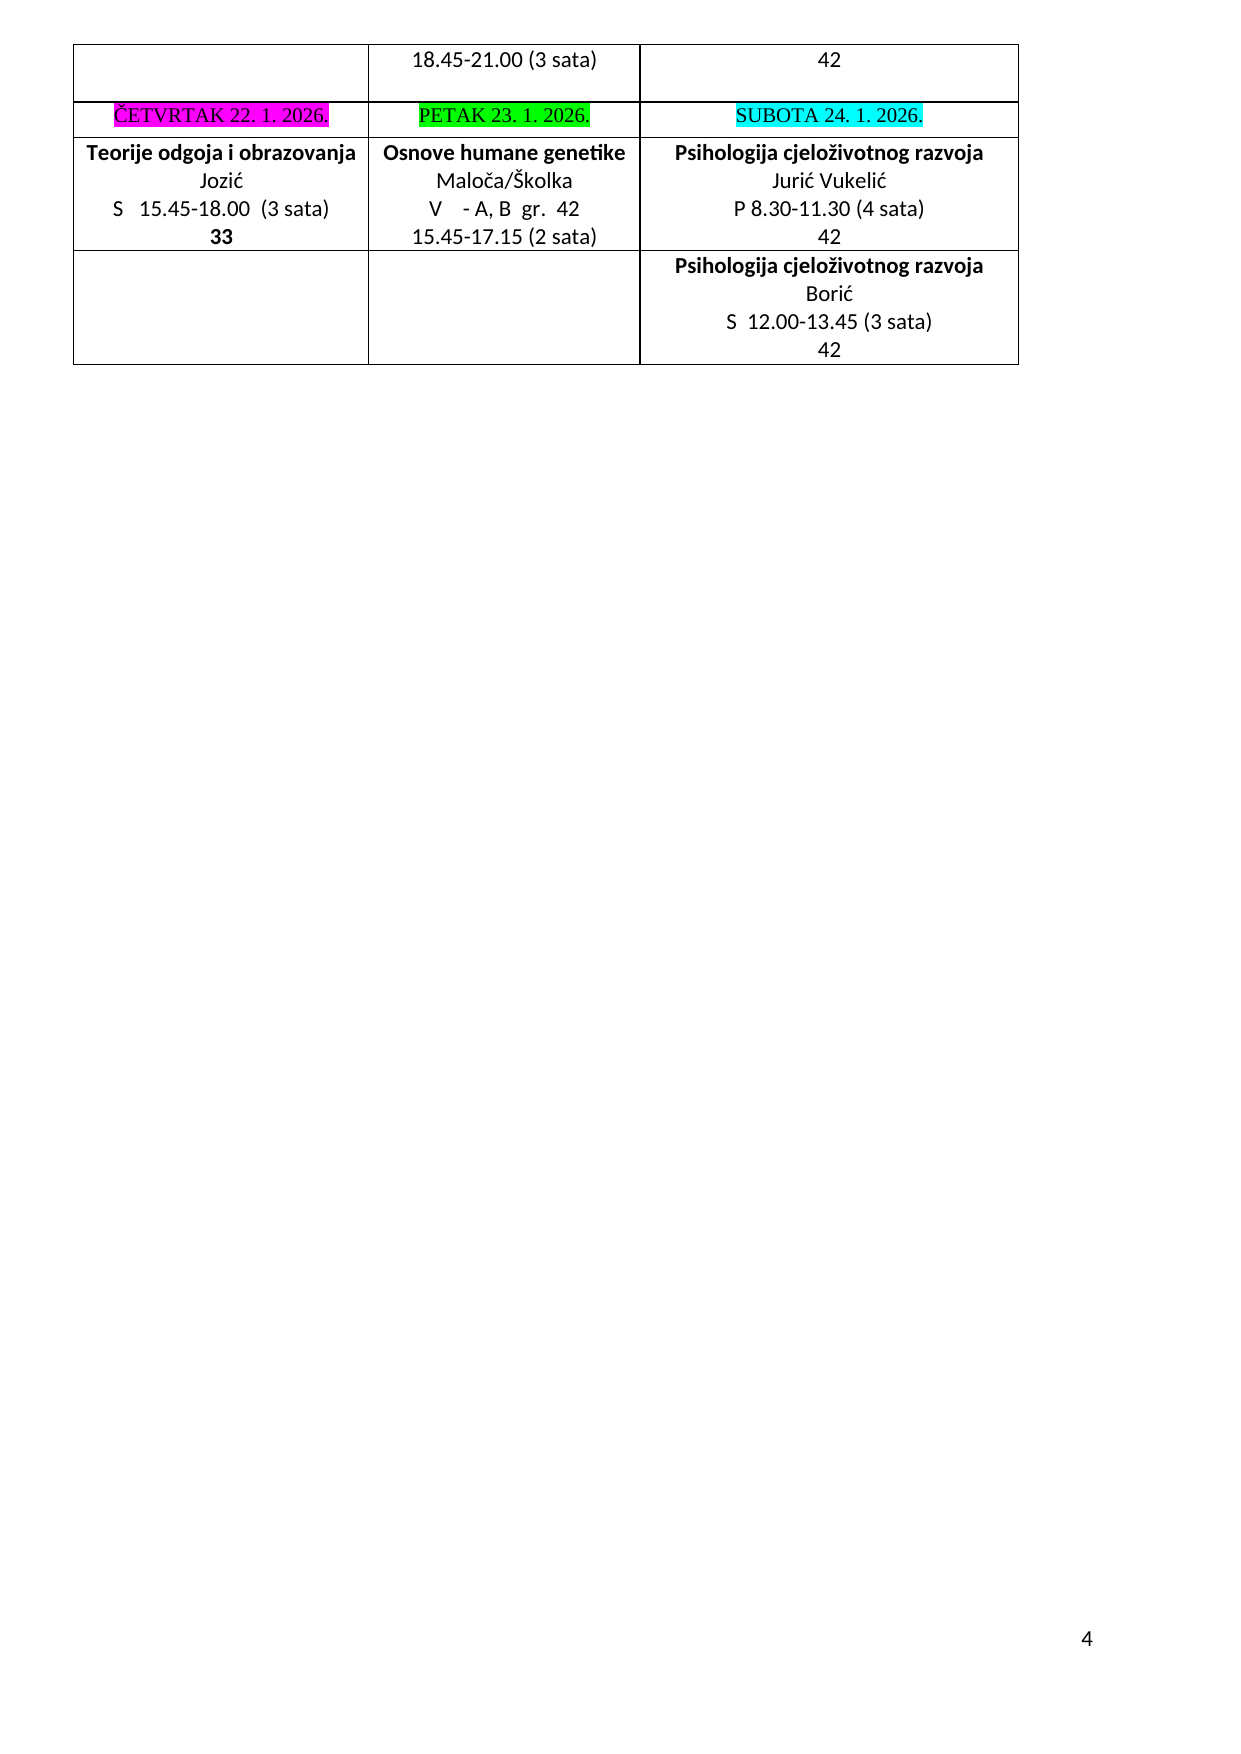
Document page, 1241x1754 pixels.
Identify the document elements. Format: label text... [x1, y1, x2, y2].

table_cell [74, 251, 368, 363]
table_cell ČETVRTAK 22. 1. 2026. [74, 103, 368, 137]
table_cell Osnove humane genetike Maloča/Školka V - A, B gr. 42 15.45-17.15 (2 sata) [369, 138, 639, 250]
table_cell Psihologija cjeloživotnog razvoja Jurić Vukelić P 8.30-11.30 (4 sata) 42 [641, 138, 1018, 250]
table_cell Teorije odgoja i obrazovanja Jozić S 15.45-18.00 (3 sata) 33 [74, 138, 368, 250]
table_cell [369, 251, 639, 363]
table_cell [74, 45, 368, 101]
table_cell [369, 45, 639, 101]
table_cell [641, 45, 1018, 101]
table_cell SUBOTA 24. 1. 2026. [641, 103, 1018, 137]
table_cell Psihologija cjeloživotnog razvoja Borić S 12.00-13.45 (3 sata) 42 [641, 251, 1018, 363]
table_cell PETAK 23. 1. 2026. [369, 103, 639, 137]
